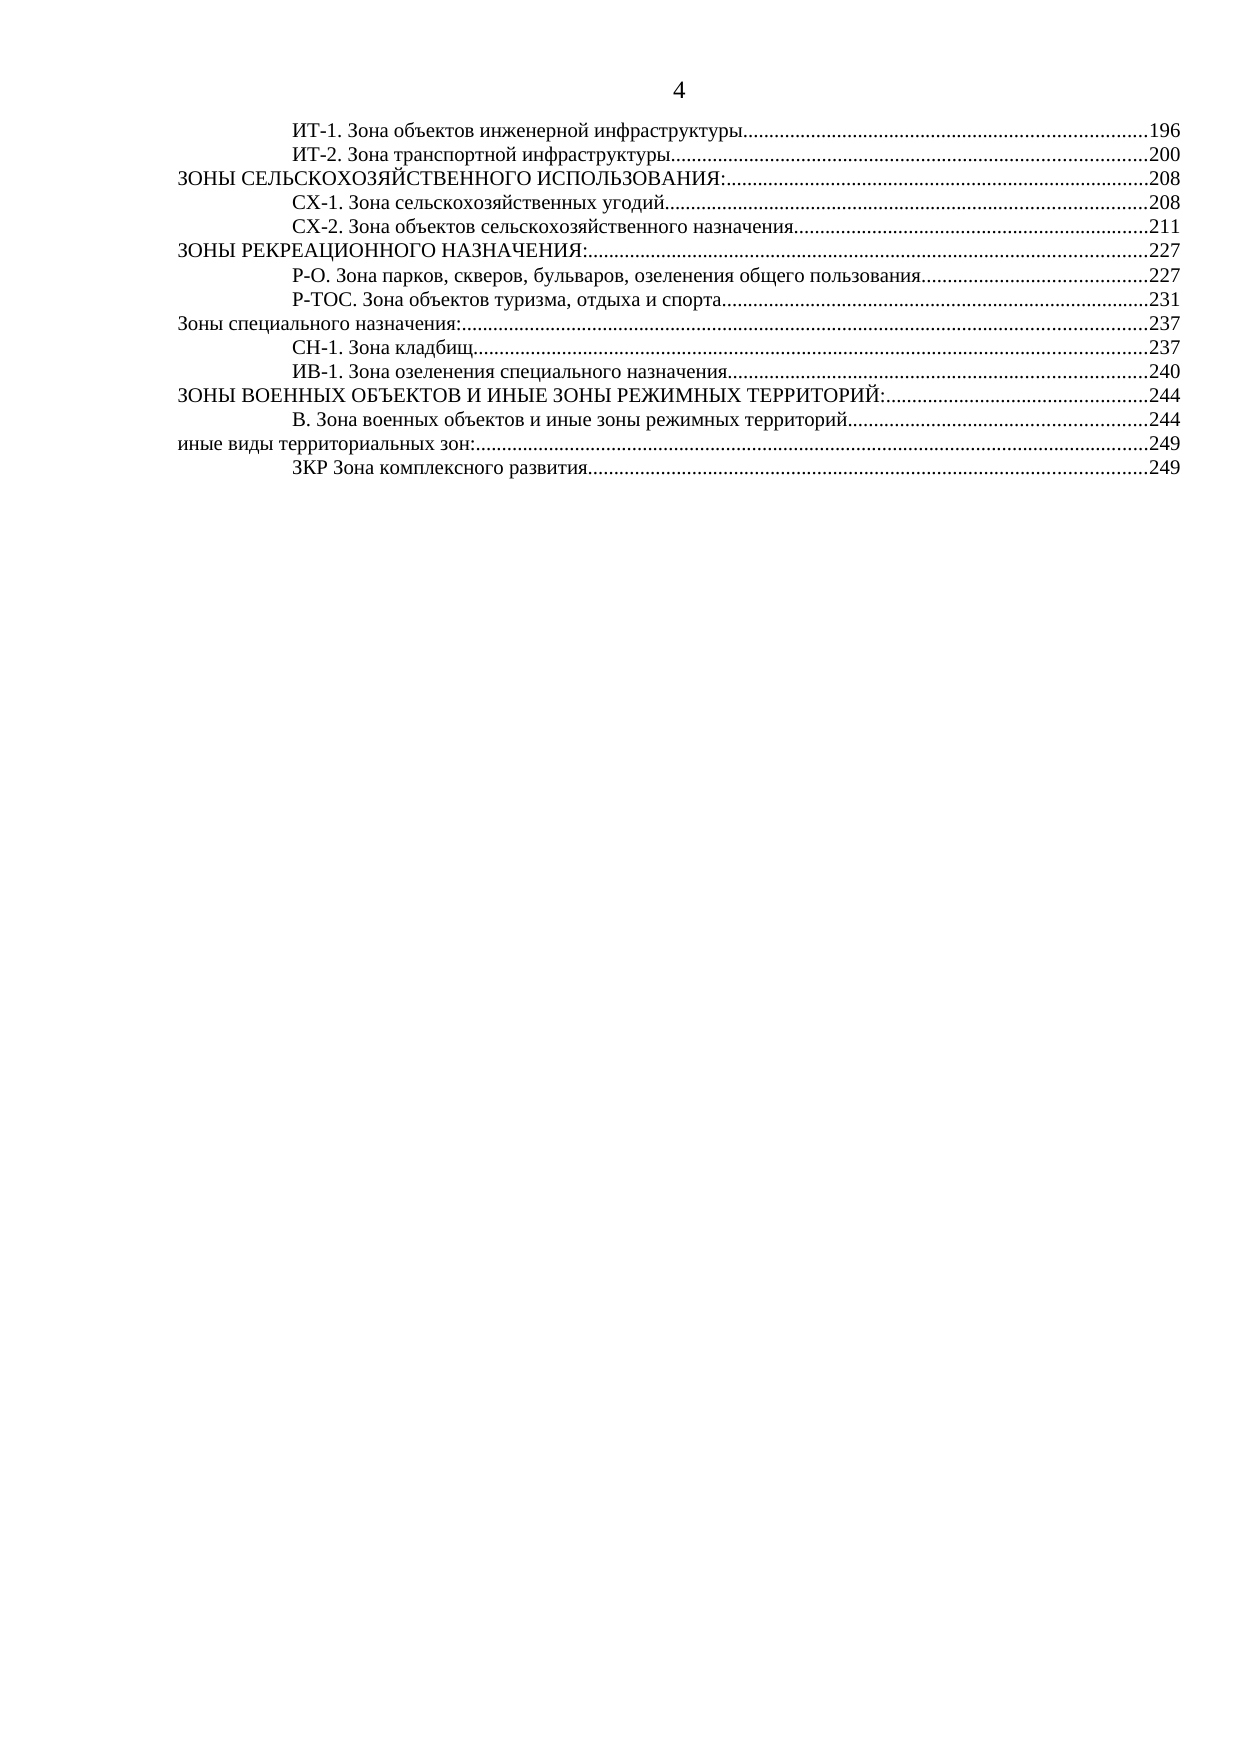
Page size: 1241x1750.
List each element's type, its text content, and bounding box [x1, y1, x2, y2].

text В. Зона военных объектов и иные зоны режимных территорий 244 [292, 407, 1181, 431]
text Р-ТОС. Зона объектов туризма, отдыха и спорта. 231 [292, 287, 1181, 311]
text ИТ-2. Зона транспортной инфраструктуры. 200 [292, 142, 1181, 166]
text ИТ-1. Зона объектов инженерной инфраструктуры. 196 [292, 118, 1181, 142]
text СХ-1. Зона сельскохозяйственных угодий. 208 [292, 190, 1181, 214]
text СН-1. Зона кладбищ. 237 [292, 335, 1181, 359]
text Р-О. Зона парков, скверов, бульваров, озеленения общего пользования. 227 [292, 262, 1181, 287]
text ЗКР Зона комплексного развития. 249 [292, 455, 1181, 479]
text СХ-2. Зона объектов сельскохозяйственного назначения. 211 [292, 214, 1181, 238]
text ИВ-1. Зона озеленения специального назначения. 240 [292, 359, 1181, 383]
text ЗОНЫ СЕЛЬСКОХОЗЯЙСТВЕННОГО ИСПОЛЬЗОВАНИЯ: 208 [177, 166, 1181, 190]
text иные виды территориальных зон: 249 [177, 431, 1181, 455]
text Зоны специального назначения: 237 [177, 311, 1181, 335]
text ЗОНЫ ВОЕННЫХ ОБЪЕКТОВ И ИНЫЕ ЗОНЫ РЕЖИМНЫХ ТЕРРИТОРИЙ: 244 [177, 383, 1181, 407]
text ЗОНЫ РЕКРЕАЦИОННОГО НАЗНАЧЕНИЯ: 227 [177, 238, 1181, 262]
